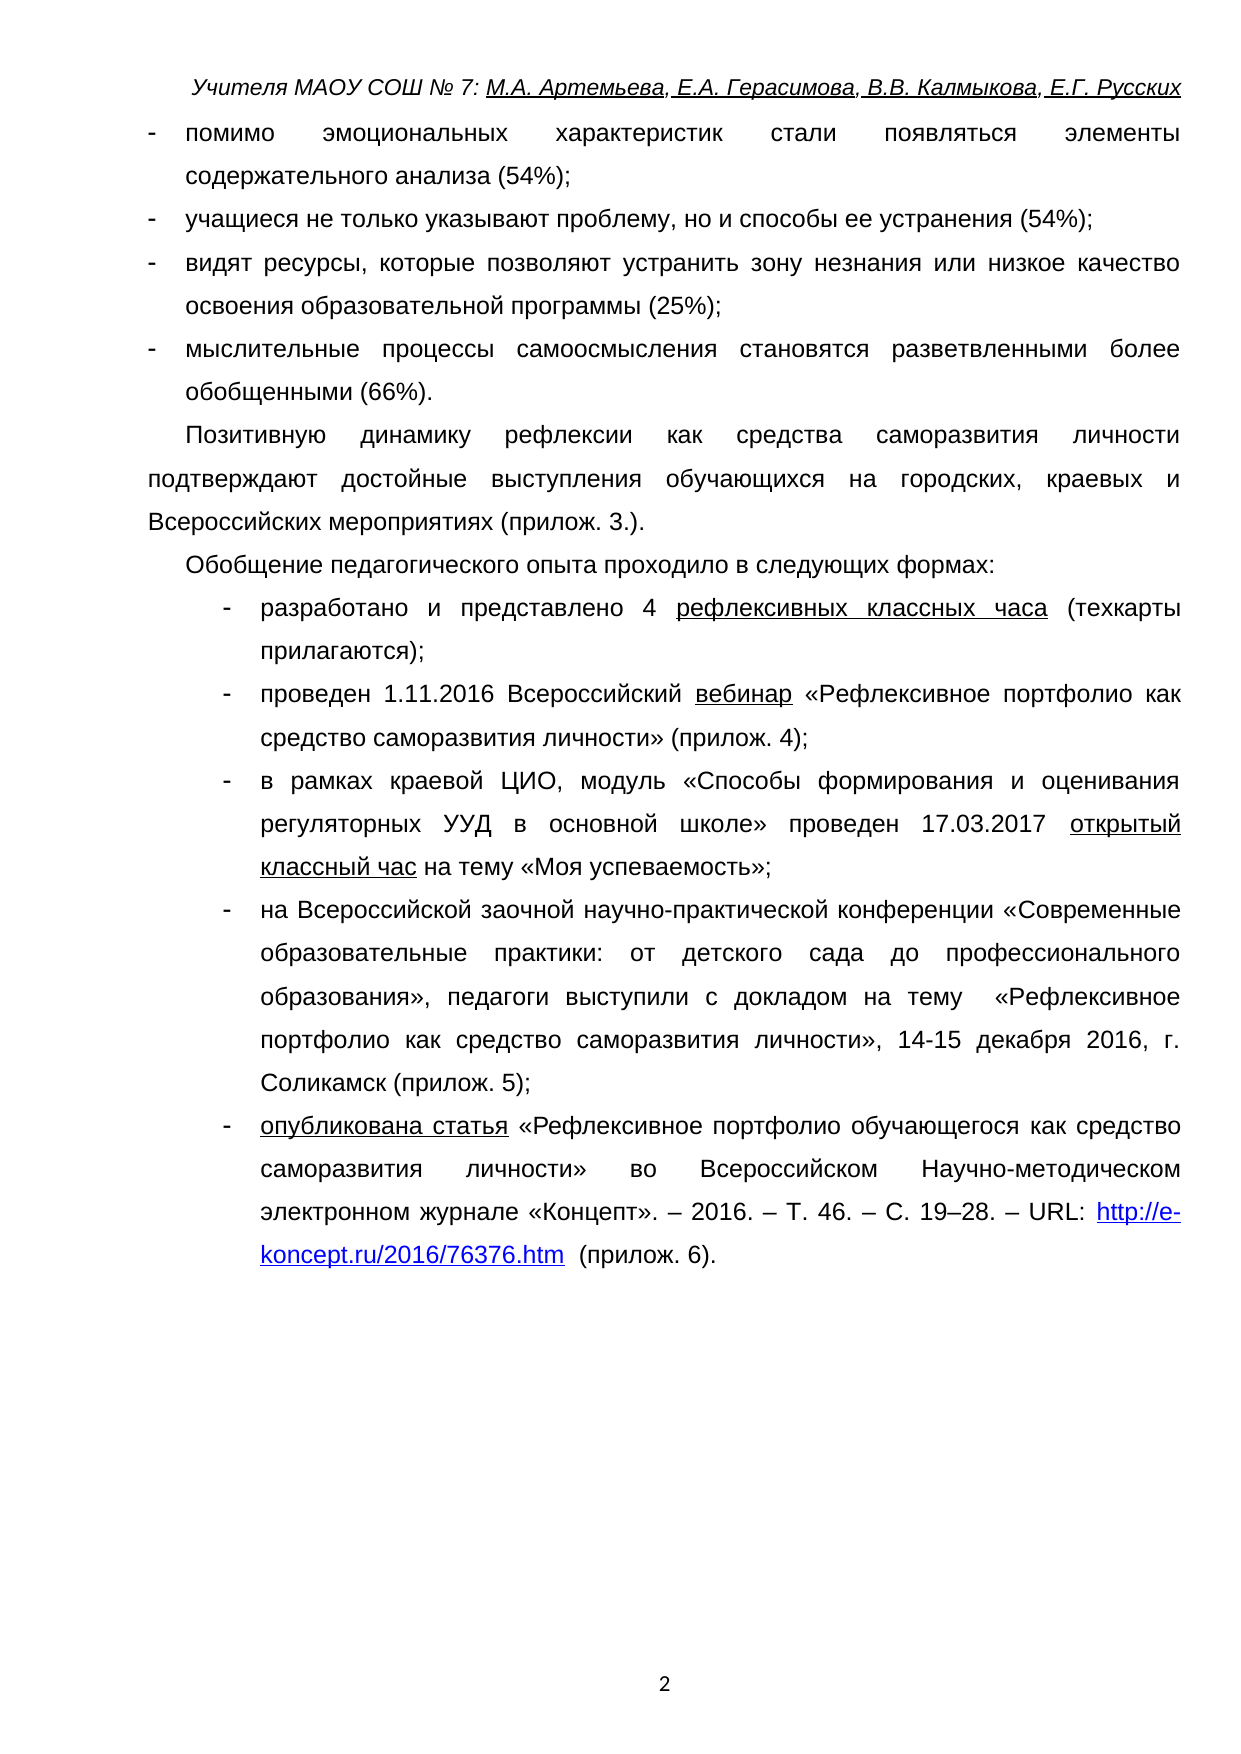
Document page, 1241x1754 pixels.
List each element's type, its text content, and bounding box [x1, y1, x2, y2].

list видят ресурсы, которые позволяют устранить зону незнания или низкое качество освоения образовательной программы (25%); [148, 248, 1181, 320]
list на Всероссийской заочной научно-практической конференции «Современные образовательные практики: от детского сада до профессионального образования», педагоги выступили с докладом на тему «Рефлексивное портфолио как средство саморазвития личности», 14-15 декабря 2016, г. Соликамск (прилож. 5); [223, 895, 1181, 1096]
list помимо эмоциональных характеристик стали появляться элементы содержательного анализа (54%); [148, 118, 1181, 190]
text Обобщение педагогического опыта проходило в следующих формах: [148, 550, 1181, 578]
list в рамках краевой ЦИО, модуль «Способы формирования и оценивания регуляторных УУД в основной школе» проведен 17.03.2017 открытый классный час на тему «Моя успеваемость»; [223, 766, 1181, 881]
list учащиеся не только указывают проблему, но и способы ее устранения (54%); [148, 204, 1181, 233]
list проведен 1.11.2016 Всероссийский вебинар «Рефлексивное портфолио как средство саморазвития личности» (прилож. 4); [223, 679, 1181, 751]
list опубликована статья «Рефлексивное портфолио обучающегося как средство саморазвития личности» во Всероссийском Научно-методическом электронном журнале «Концепт». – 2016. – Т. 46. – С. 19–28. – URL: http://e-koncept.ru/2016/76376.htm (прилож. 6). [223, 1111, 1181, 1269]
text Позитивную динамику рефлексии как средства саморазвития личности подтверждают достойные выступления обучающихся на городских, краевых и Всероссийских мероприятиях (прилож. 3.). [148, 420, 1181, 535]
list разработано и представлено 4 рефлексивных классных часа (техкарты прилагаются); [223, 593, 1181, 665]
list мыслительные процессы самоосмысления становятся разветвленными более обобщенными (66%). [148, 334, 1181, 406]
